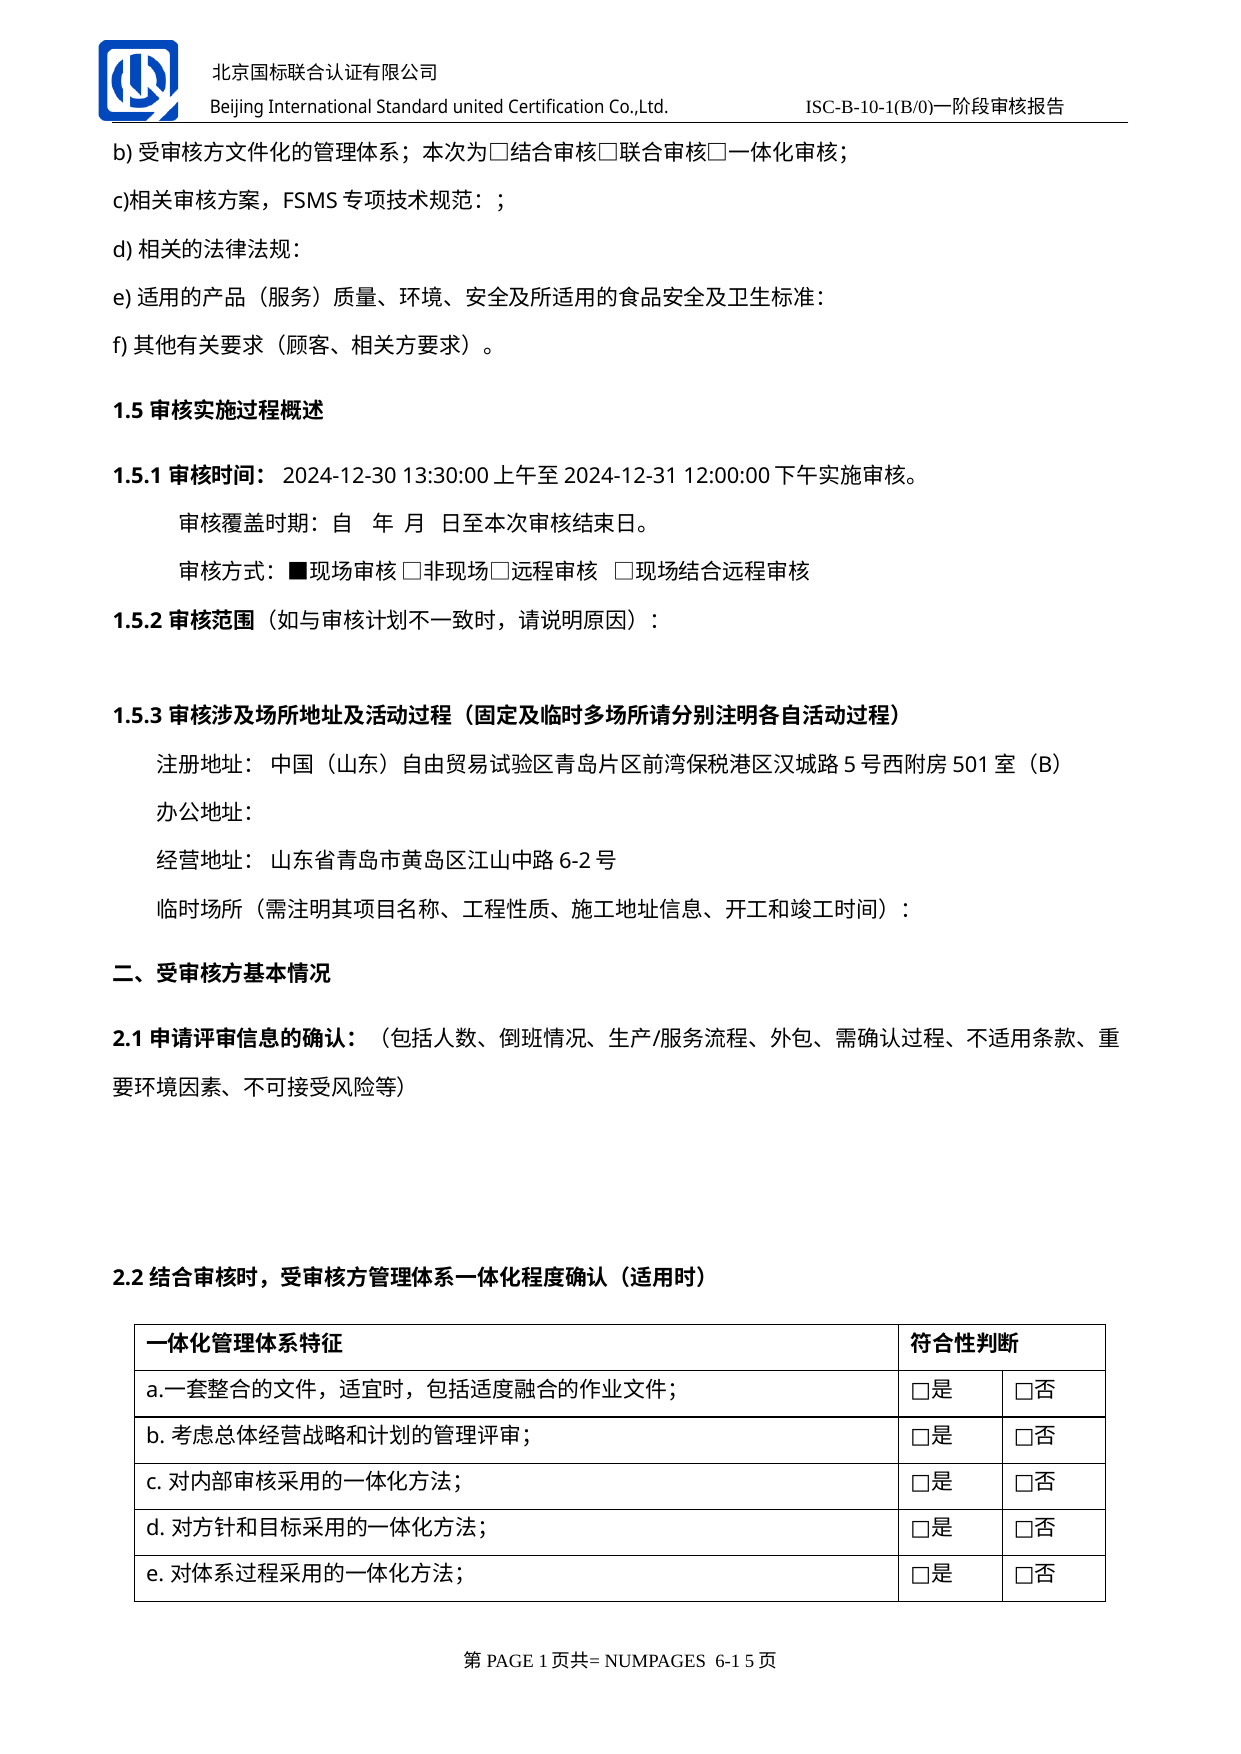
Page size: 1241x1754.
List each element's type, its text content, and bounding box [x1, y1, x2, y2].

text 1.5.3 审核涉及场所地址及活动过程（固定及临时多场所请分别注明各自活动过程） [112, 698, 1128, 731]
text 临时场所（需注明其项目名称、工程性质、施工地址信息、开工和竣工时间）： [112, 891, 1128, 924]
text 审核覆盖时期：自 年 月 日至本次审核结束日。 [112, 506, 1128, 538]
table_cell □否 [1003, 1418, 1105, 1462]
text e) 适用的产品（服务）质量、环境、安全及所适用的食品安全及卫生标准： [112, 280, 1128, 312]
text 办公地址： [112, 795, 1128, 827]
text 2.1 申请评审信息的确认：（包括人数、倒班情况、生产/服务流程、外包、需确认过程、不适用条款、重要环境因素、不可接受风险等） [112, 1021, 1128, 1102]
table_cell □是 [899, 1510, 1002, 1554]
table_cell b. 考虑总体经营战略和计划的管理评审； [135, 1418, 898, 1462]
table_cell □是 [899, 1418, 1002, 1462]
table_cell □是 [899, 1464, 1002, 1508]
table_cell □是 [899, 1371, 1002, 1416]
table_cell d. 对方针和目标采用的一体化方法； [135, 1510, 898, 1554]
text 经营地址： 山东省青岛市黄岛区江山中路6-2号 [112, 843, 1128, 876]
table_cell e. 对体系过程采用的一体化方法； [135, 1556, 898, 1601]
text d) 相关的法律法规： [112, 231, 1128, 264]
table_cell c. 对内部审核采用的一体化方法； [135, 1464, 898, 1508]
text b) 受审核方文件化的管理体系；本次为□结合审核□联合审核□一体化审核； [112, 135, 1128, 167]
table_cell □是 [899, 1556, 1002, 1601]
text 1.5.2 审核范围（如与审核计划不一致时，请说明原因）： [112, 602, 1128, 635]
table_cell □否 [1003, 1510, 1105, 1554]
table_header 一体化管理体系特征 [135, 1325, 898, 1370]
table_header 符合性判断 [899, 1325, 1105, 1370]
table_cell a.一套整合的文件，适宜时，包括适度融合的作业文件； [135, 1371, 898, 1416]
text 审核方式：■现场审核 □非现场□远程审核 □现场结合远程审核 [112, 554, 1128, 586]
picture [98, 40, 179, 121]
text 2.2 结合审核时，受审核方管理体系一体化程度确认（适用时） [112, 1260, 1128, 1292]
text 1.5.1 审核时间： 2024-12-30 13:30:00上午至2024-12-31 12:00:00下午实施审核。 [112, 457, 1128, 490]
text f) 其他有关要求（顾客、相关方要求）。 [112, 328, 1128, 361]
text c)相关审核方案，FSMS专项技术规范：； [112, 183, 1128, 216]
table_cell □否 [1003, 1371, 1105, 1416]
table_cell □否 [1003, 1556, 1105, 1601]
text 二、受审核方基本情况 [112, 956, 1128, 988]
text 注册地址： 中国（山东）自由贸易试验区青岛片区前湾保税港区汉城路5号西附房501室（B） [112, 746, 1128, 779]
text 1.5 审核实施过程概述 [112, 393, 1128, 425]
table_cell □否 [1003, 1464, 1105, 1508]
